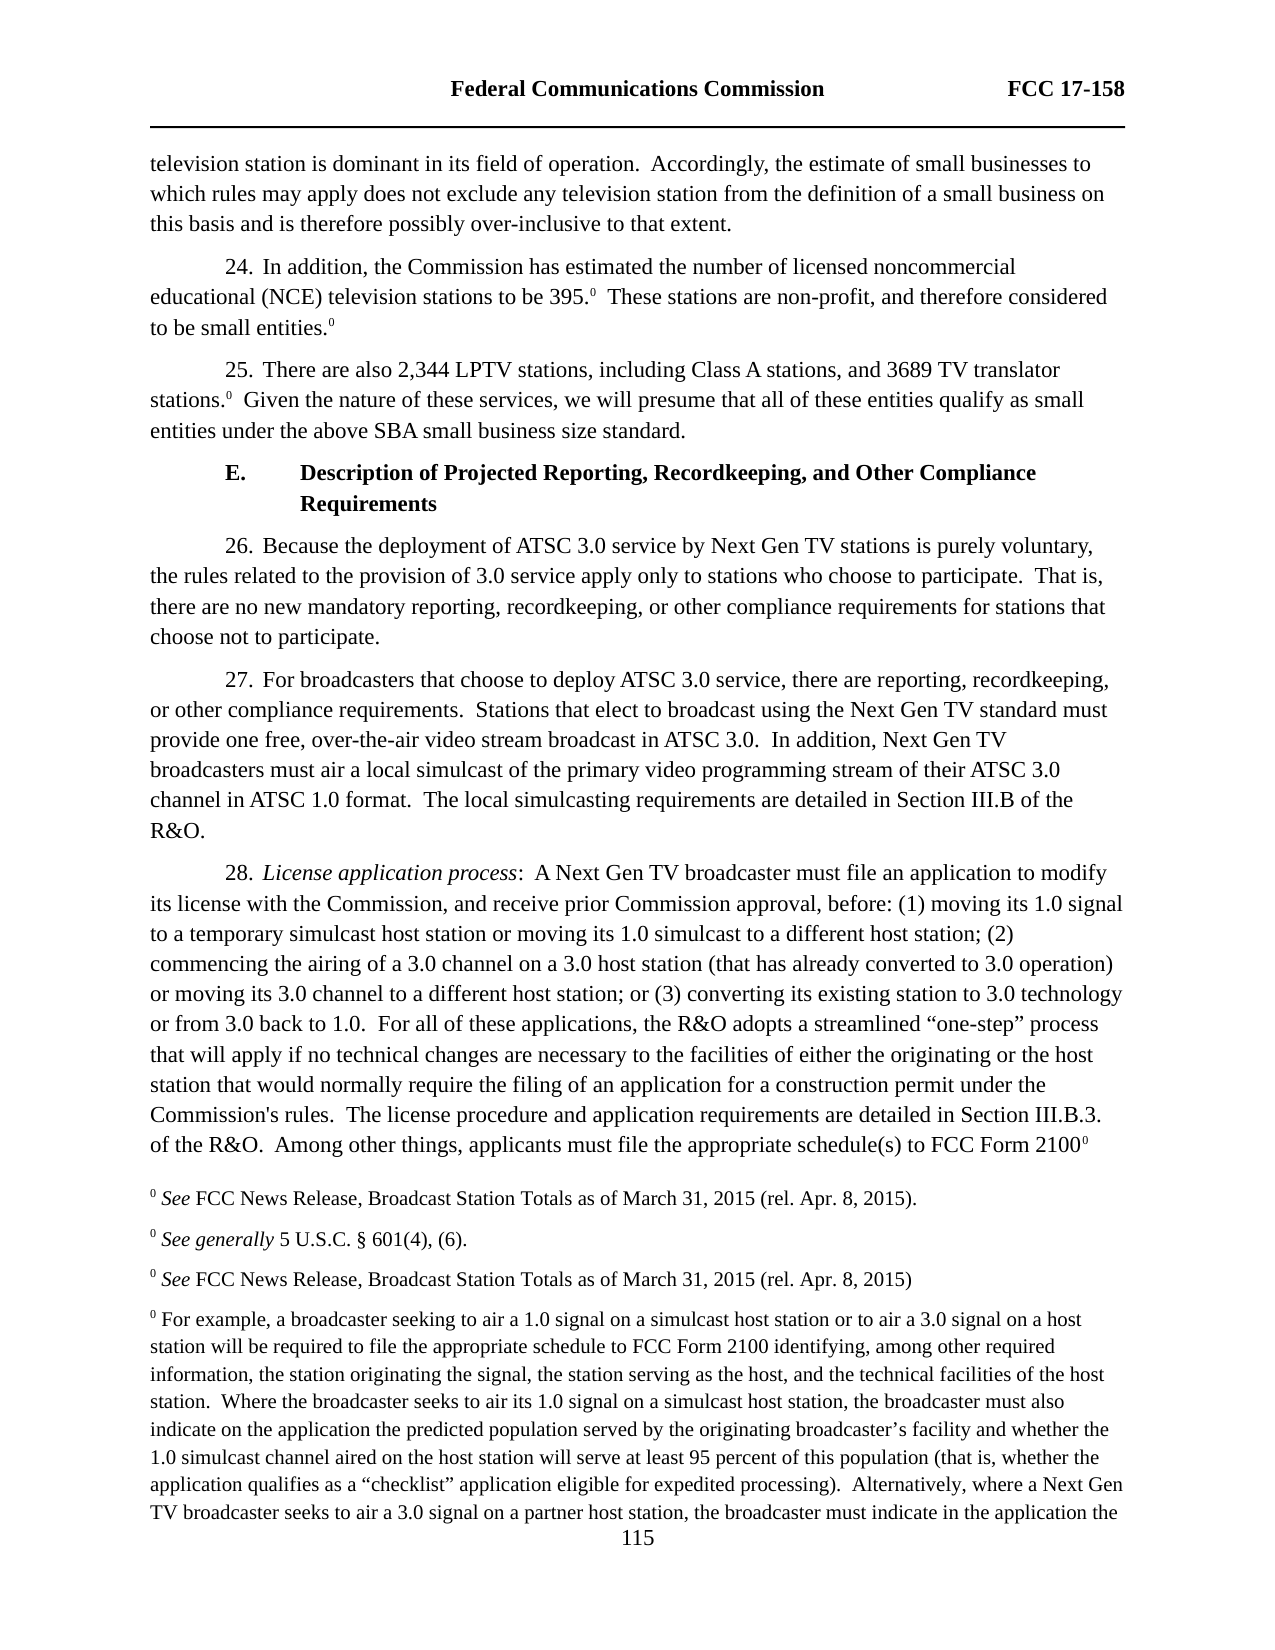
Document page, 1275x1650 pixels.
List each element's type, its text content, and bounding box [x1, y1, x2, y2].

text We note, however, that in assessing whether a business concern qualifies as small under the above definition, business (control) affiliations must be included. Our estimate, therefore, likely overstates the number of small entities that might be affected by our action because the revenue figure on which it is based does not include or aggregate revenues from affiliated companies. In addition, an element of the definition of “small business” is that the entity not be dominant in its field of operation. We are unable at this time to define or quantify the criteria that would establish whether a specific television station is dominant in its field of operation. Accordingly, the estimate of small businesses to which rules may apply does not exclude any television station from the definition of a small business on this basis and is therefore possibly over-inclusive to that extent. [150, 150, 1125, 237]
text For broadcasters that choose to deploy ATSC 3.0 service, there are reporting, recordkeeping, or other compliance requirements. Stations that elect to broadcast using the Next Gen TV standard must provide one free, over-the-air video stream broadcast in ATSC 3.0. In addition, Next Gen TV broadcasters must air a local simulcast of the primary video programming stream of their ATSC 3.0 channel in ATSC 1.0 format. The local simulcasting requirements are detailed in Section III.B of the R&O. [150, 666, 1125, 843]
text Because the deployment of ATSC 3.0 service by Next Gen TV stations is purely voluntary, the rules related to the provision of 3.0 service apply only to stations who choose to participate. That is, there are no new mandatory reporting, recordkeeping, or other compliance requirements for stations that choose not to participate. [150, 532, 1125, 649]
text In addition, the Commission has estimated the number of licensed noncommercial educational (NCE) television stations to be 395. These stations are non-profit, and therefore considered to be small entities. [150, 253, 1125, 340]
text There are also 2,344 LPTV stations, including Class A stations, and 3689 TV translator stations. Given the nature of these services, we will presume that all of these entities qualify as small entities under the above SBA small business size standard. [150, 356, 1125, 443]
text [150, 859, 1125, 1158]
subtitle Description of Projected Reporting, Recordkeeping, and Other Compliance Requirements [225, 459, 1125, 516]
